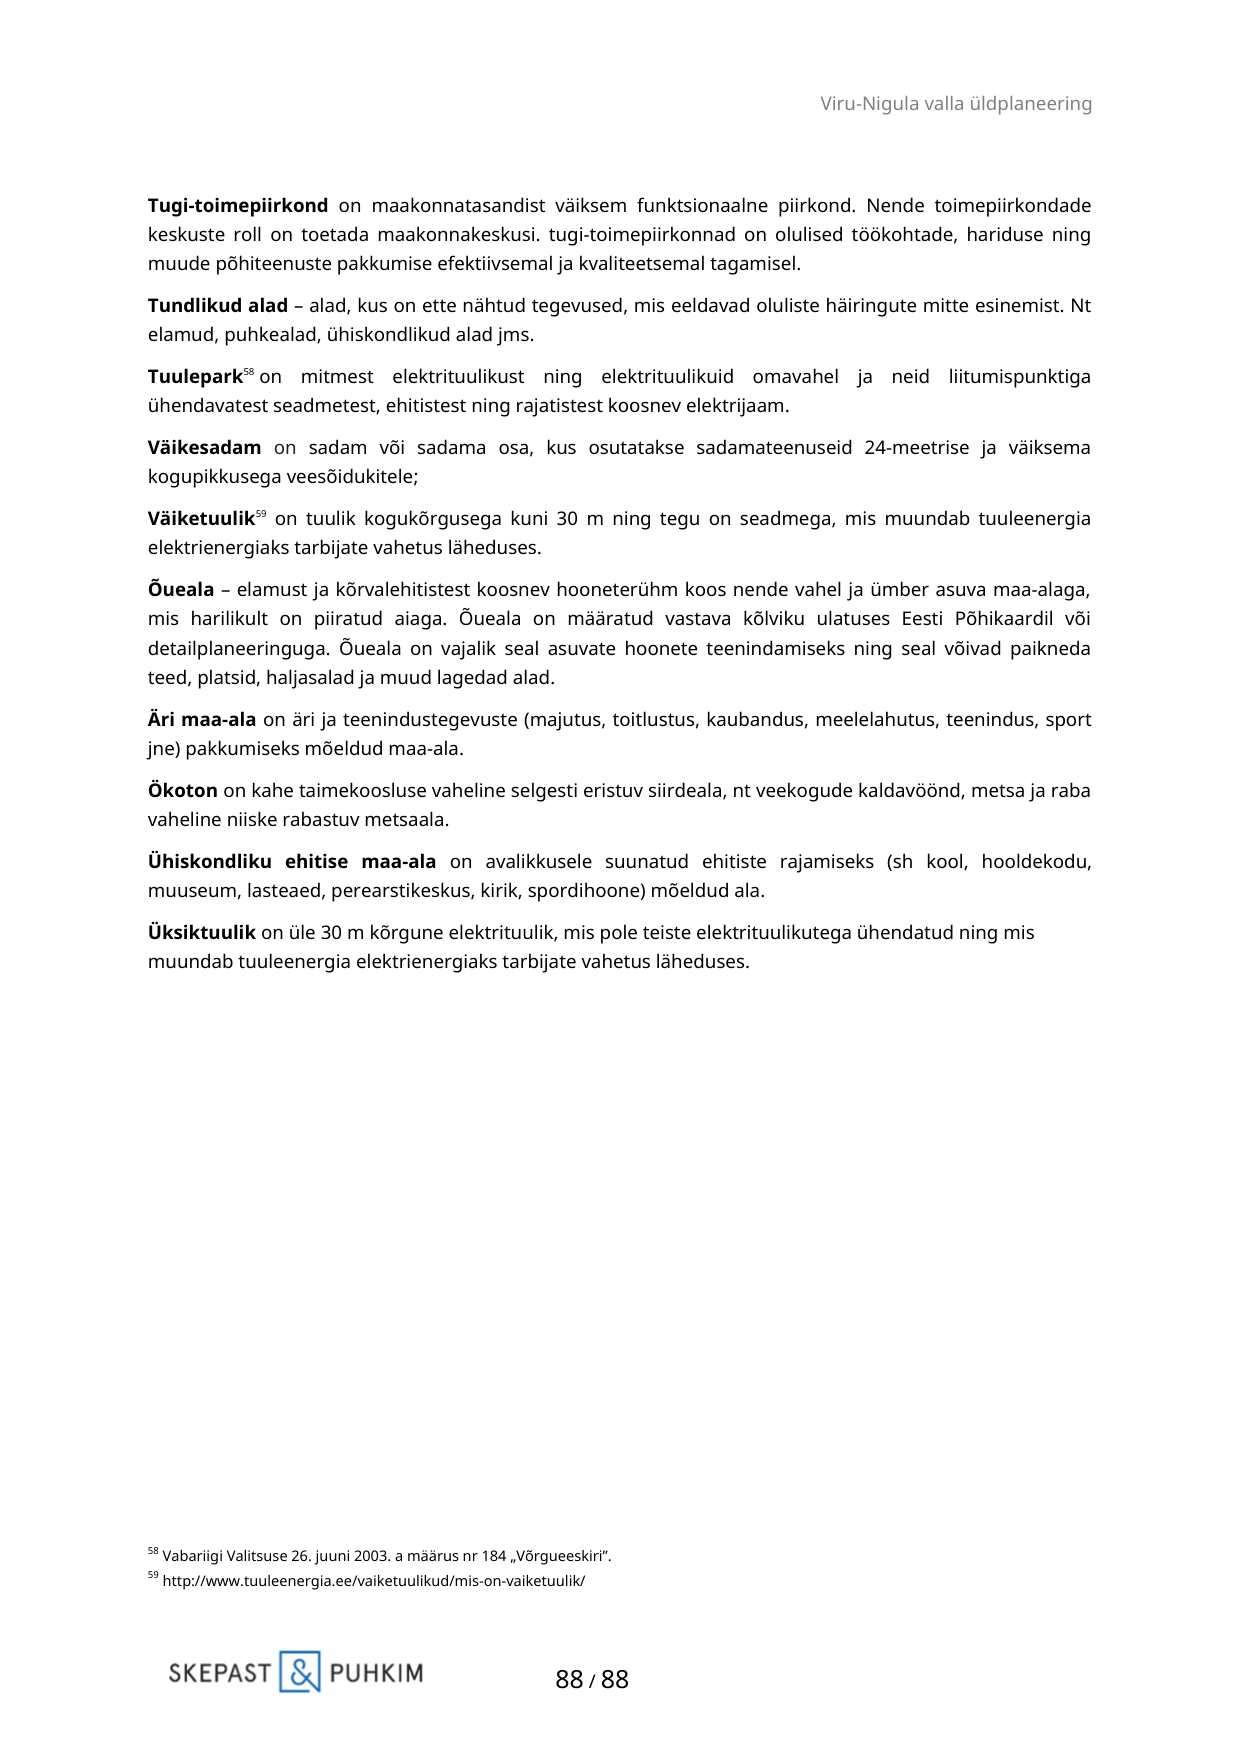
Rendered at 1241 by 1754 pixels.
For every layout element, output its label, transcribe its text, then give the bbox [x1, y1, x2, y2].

text Väiketuulik on tuulik kogukõrgusega kuni 30 m ning tegu on seadmega, mis muundab tuuleenergia elektrienergiaks tarbijate vahetus läheduses. [148, 505, 1092, 560]
text Tundlikud alad – alad, kus on ette nähtud tegevused, mis eeldavad oluliste häiringute mitte esinemist. Nt elamud, puhkealad, ühiskondlikud alad jms. [148, 292, 1092, 347]
text Tugi-toimepiirkond on maakonnatasandist väiksem funktsionaalne piirkond. Nende toimepiirkondade keskuste roll on toetada maakonnakeskusi. tugi-toimepiirkonnad on olulised töökohtade, hariduse ning muude põhiteenuste pakkumise efektiivsemal ja kvaliteetsemal tagamisel. [148, 192, 1092, 276]
text Üksiktuulik on üle 30 m kõrgune elektrituulik, mis pole teiste elektrituulikutega ühendatud ning mis muundab tuuleenergia elektrienergiaks tarbijate vahetus läheduses. [148, 919, 1092, 974]
text Ühiskondliku ehitise maa-ala on avalikkusele suunatud ehitiste rajamiseks (sh kool, hooldekodu, muuseum, lasteaed, perearstikeskus, kirik, spordihoone) mõeldud ala. [148, 848, 1092, 903]
text Äri maa-ala on äri ja teenindustegevuste (majutus, toitlustus, kaubandus, meelelahutus, teenindus, sport jne) pakkumiseks mõeldud maa-ala. [148, 706, 1092, 761]
text Ökoton on kahe taimekoosluse vaheline selgesti eristuv siirdeala, nt veekogude kaldavöönd, metsa ja raba vaheline niiske rabastuv metsaala. [148, 777, 1092, 832]
text Väikesadam on sadam või sadama osa, kus osutatakse sadamateenuseid 24-meetrise ja väiksema kogupikkusega veesõidukitele; [148, 434, 1092, 489]
text Õueala – elamust ja kõrvalehitistest koosnev hooneterühm koos nende vahel ja ümber asuva maa-alaga, mis harilikult on piiratud aiaga. Õueala on määratud vastava kõlviku ulatuses Eesti Põhikaardil või detailplaneeringuga. Õueala on vajalik seal asuvate hoonete teenindamiseks ning seal võivad paikneda teed, platsid, haljasalad ja muud lagedad alad. [148, 576, 1092, 690]
text Tuulepark on mitmest elektrituulikust ning elektrituulikuid omavahel ja neid liitumispunktiga ühendavatest seadmetest, ehitistest ning rajatistest koosnev elektrijaam. [148, 363, 1092, 418]
picture [147, 1613, 449, 1732]
